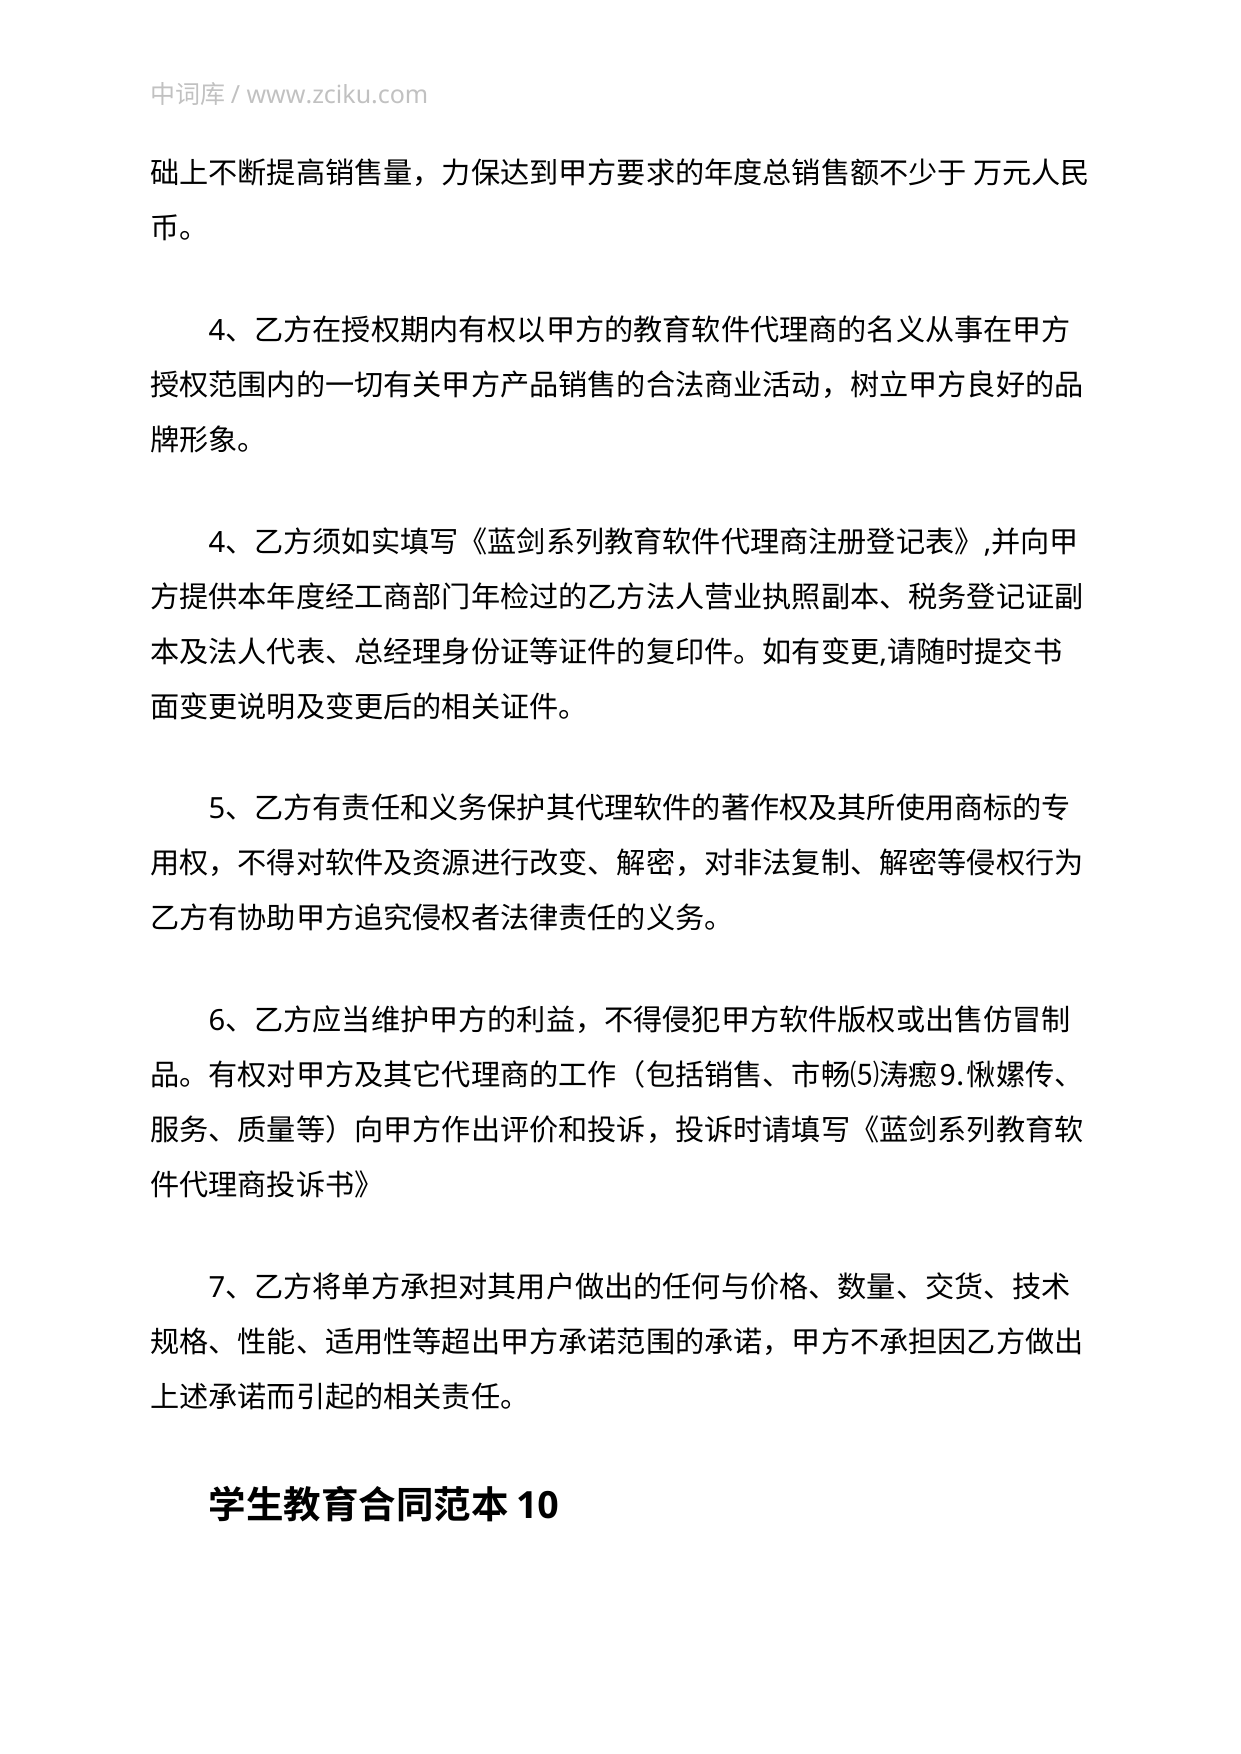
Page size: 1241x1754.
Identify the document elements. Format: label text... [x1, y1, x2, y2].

text 4、乙方在授权期内有权以甲方的教育软件代理商的名义从事在甲方授权范围内的一切有关甲方产品销售的合法商业活动，树立甲方良好的品牌形象。 [150, 307, 1090, 459]
text 6、乙方应当维护甲方的利益，不得侵犯甲方软件版权或出售仿冒制品。有权对甲方及其它代理商的工作（包括销售、市畅⑸涛瘛⒐愀嫘传、服务、质量等）向甲方作出评价和投诉，投诉时请填写《蓝剑系列教育软件代理商投诉书》 [150, 997, 1090, 1204]
text 4、乙方须如实填写《蓝剑系列教育软件代理商注册登记表》,并向甲方提供本年度经工商部门年检过的乙方法人营业执照副本、税务登记证副本及法人代表、总经理身份证等证件的复印件。如有变更,请随时提交书面变更说明及变更后的相关证件。 [150, 518, 1090, 726]
text 学生教育合同范本10 [150, 1475, 1090, 1529]
text 5、乙方有责任和义务保护其代理软件的著作权及其所使用商标的专用权，不得对软件及资源进行改变、解密，对非法复制、解密等侵权行为乙方有协助甲方追究侵权者法律责任的义务。 [150, 785, 1090, 937]
text 7、乙方将单方承担对其用户做出的任何与价格、数量、交货、技术规格、性能、适用性等超出甲方承诺范围的承诺，甲方不承担因乙方做出上述承诺而引起的相关责任。 [150, 1263, 1090, 1415]
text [150, 150, 1090, 247]
